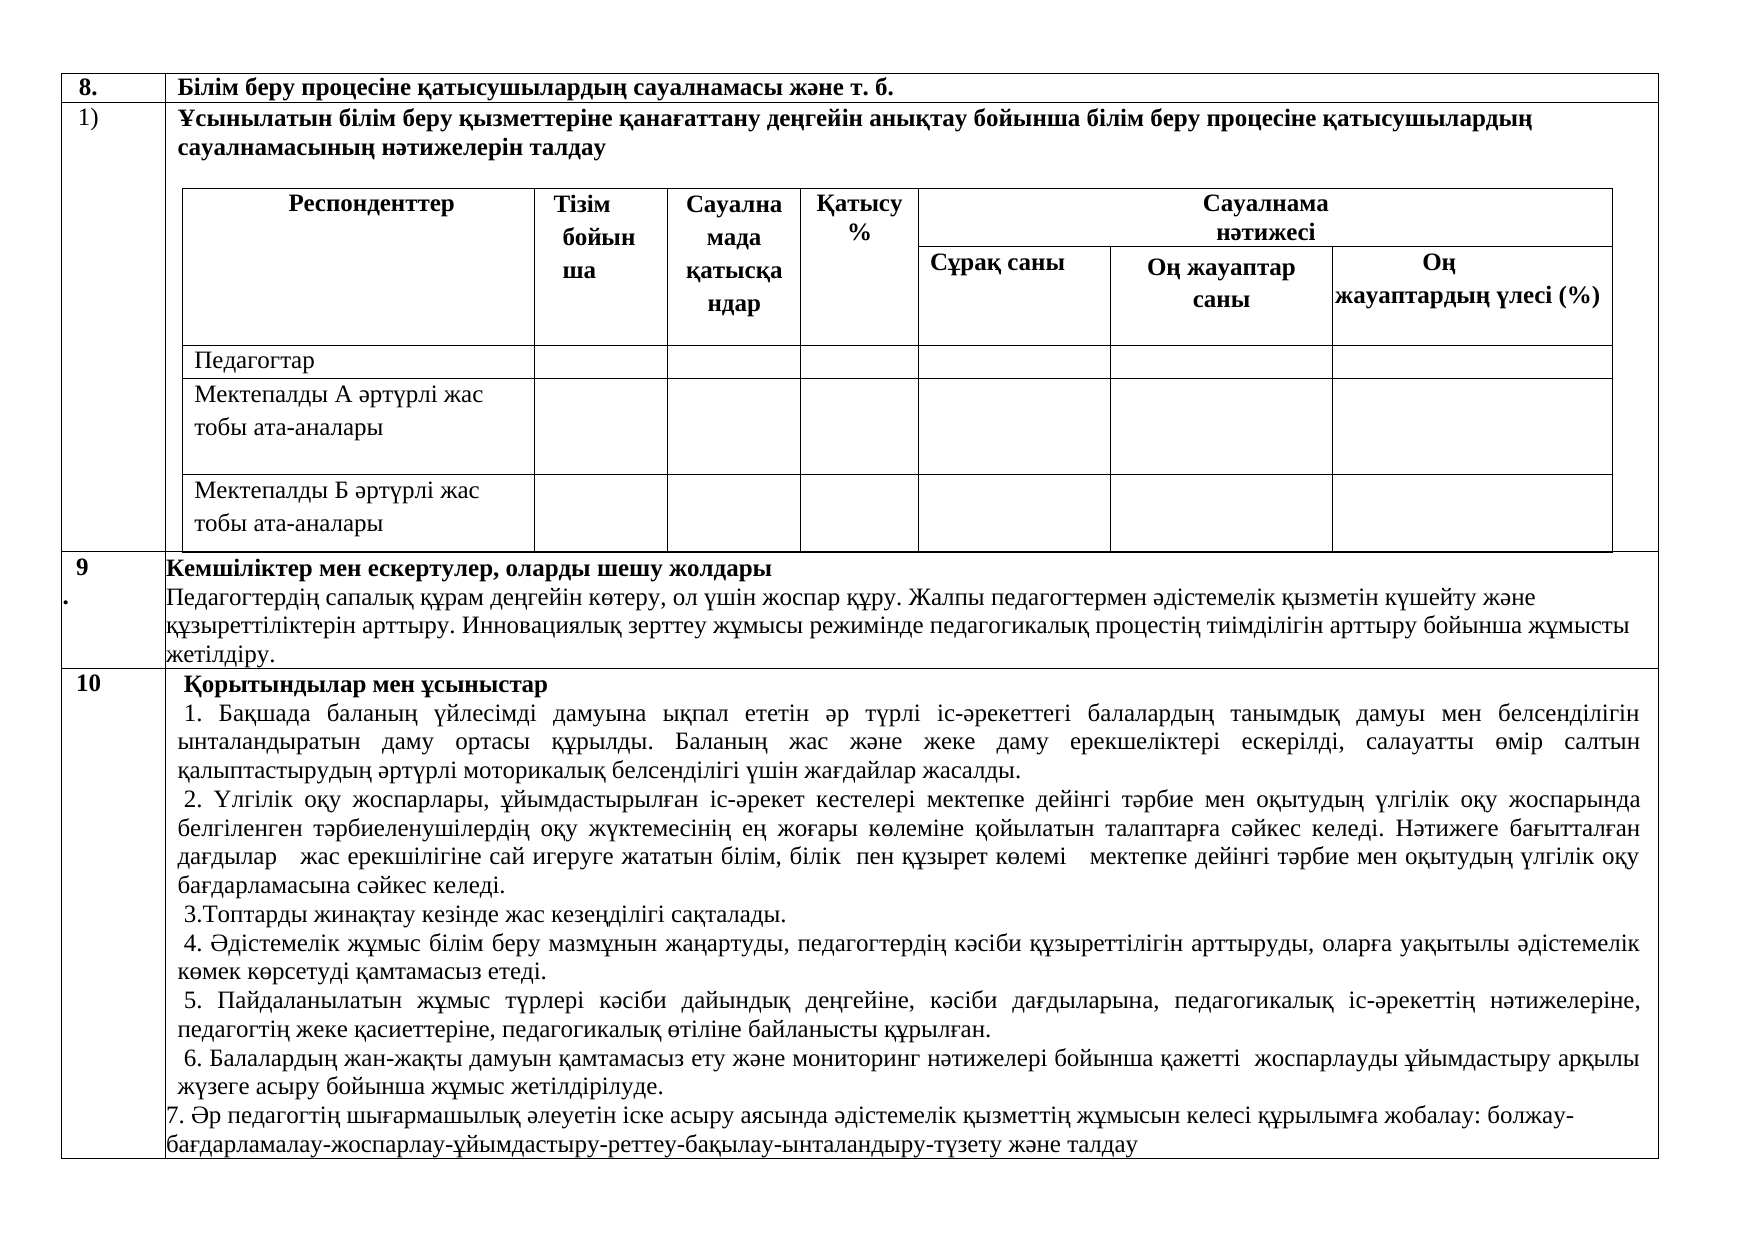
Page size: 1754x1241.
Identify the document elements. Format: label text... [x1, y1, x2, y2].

table_cell [535, 475, 667, 551]
table_cell 1) [62, 103, 165, 551]
table_cell [801, 475, 918, 551]
table_cell [1333, 346, 1612, 378]
table_cell Мектепалды А әртүрлі жас тобы ата-аналары [183, 379, 534, 474]
table_cell Кемшіліктер мен ескертулер, оларды шешу жолдары Педагогтердің сапалық құрам деңгейін көтеру, ол үшін жоспар құру. Жалпы педагогтермен әдістемелік қызметін күшейту және құзыреттіліктерін арттыру. Инновациялық зерттеу жұмысы режимінде педагогикалық процестің тиімділігін арттыру бойынша жұмысты жетілдіру. [166, 552, 1658, 668]
table_cell Оң жауаптар саны [1111, 247, 1332, 345]
table_cell [919, 475, 1110, 551]
table_cell Респонденттер [183, 189, 534, 345]
table_cell [668, 346, 800, 378]
table_cell Мектепалды Б әртүрлі жас тобы ата-аналары [183, 475, 534, 551]
table_cell [1111, 346, 1332, 378]
table_cell [535, 379, 667, 474]
table_cell [1333, 475, 1612, 551]
table_cell [166, 188, 182, 551]
table_header 8. [62, 74, 165, 102]
table_cell [668, 475, 800, 551]
table_cell Педагогтар [183, 346, 534, 378]
table_cell Сауалнама нәтижесі [919, 189, 1612, 246]
table_cell Тізім бойынша [535, 189, 667, 345]
table_cell [1333, 379, 1612, 474]
table_cell Сауалнамада қатысқандар [668, 189, 800, 345]
table_cell [919, 346, 1110, 378]
table_cell [919, 379, 1110, 474]
table_cell [801, 346, 918, 378]
table_cell [535, 346, 667, 378]
table_cell Ұсынылатын білім беру қызметтеріне қанағаттану деңгейін анықтау бойынша білім беру процесіне қатысушылардың сауалнамасының нәтижелерін талдау [166, 103, 1658, 188]
table_cell Қорытындылар мен ұсыныстар 1. Бақшада баланың үйлесімді дамуына ықпал ететін әр түрлі іс-әрекеттегі балалардың танымдық дамуы мен белсенділігін ынталандыратын даму ортасы құрылды. Баланың жас және жеке даму ерекшеліктері ескерілді, салауатты өмір салтын қалыптастырудың әртүрлі моторикалық белсенділігі үшін жағдайлар жасалды. 2. Үлгілік оқу жоспарлары, ұйымдастырылған іс-әрекет кестелері мектепке дейінгі тәрбие мен оқытудың үлгілік оқу жоспарында белгіленген тәрбиеленушілердің оқу жүктемесінің ең жоғары көлеміне қойылатын талаптарға сәйкес келеді. Нәтижеге бағытталған дағдылар жас ерекшілігіне сай игеруге жататын білім, білік пен құзырет көлемі мектепке дейінгі тәрбие мен оқытудың үлгілік оқу бағдарламасына сәйкес келеді. 3.Топтарды жинақтау кезінде жас кезеңділігі сақталады. 4. Әдістемелік жұмыс білім беру мазмұнын жаңартуды, педагогтердің кәсіби құзыреттілігін арттыруды, оларға уақытылы әдістемелік көмек көрсетуді қамтамасыз етеді. 5. Пайдаланылатын жұмыс түрлері кәсіби дайындық деңгейіне, кәсіби дағдыларына, педагогикалық іс-әрекеттің нәтижелеріне, педагогтің жеке қасиеттеріне, педагогикалық өтіліне байланысты құрылған. 6. Балалардың жан-жақты дамуын қамтамасыз ету және мониторинг нәтижелері бойынша қажетті жоспарлауды ұйымдастыру арқылы жүзеге асыру бойынша жұмыс жетілдірілуде. 7. Әр педагогтің шығармашылық әлеуетін іске асыру аясында әдістемелік қызметтің жұмысын келесі құрылымға жобалау: болжау-бағдарламалау-жоспарлау-ұйымдастыру-реттеу-бақылау-ынталандыру-түзету және талдау [166, 669, 1658, 1158]
table_cell [801, 379, 918, 474]
table_header Білім беру процесіне қатысушылардың сауалнамасы және т. б. [166, 74, 1658, 102]
table_cell [1111, 475, 1332, 551]
table_cell 10 [62, 669, 165, 1158]
table_cell [668, 379, 800, 474]
table_cell Оң жауаптардың үлесі (%) [1333, 247, 1612, 345]
table_cell Сұрақ саны [919, 247, 1110, 345]
table_cell 9 . [62, 552, 165, 668]
table_cell [1111, 379, 1332, 474]
table_cell [1613, 188, 1658, 551]
table_cell Қатысу % [801, 189, 918, 345]
